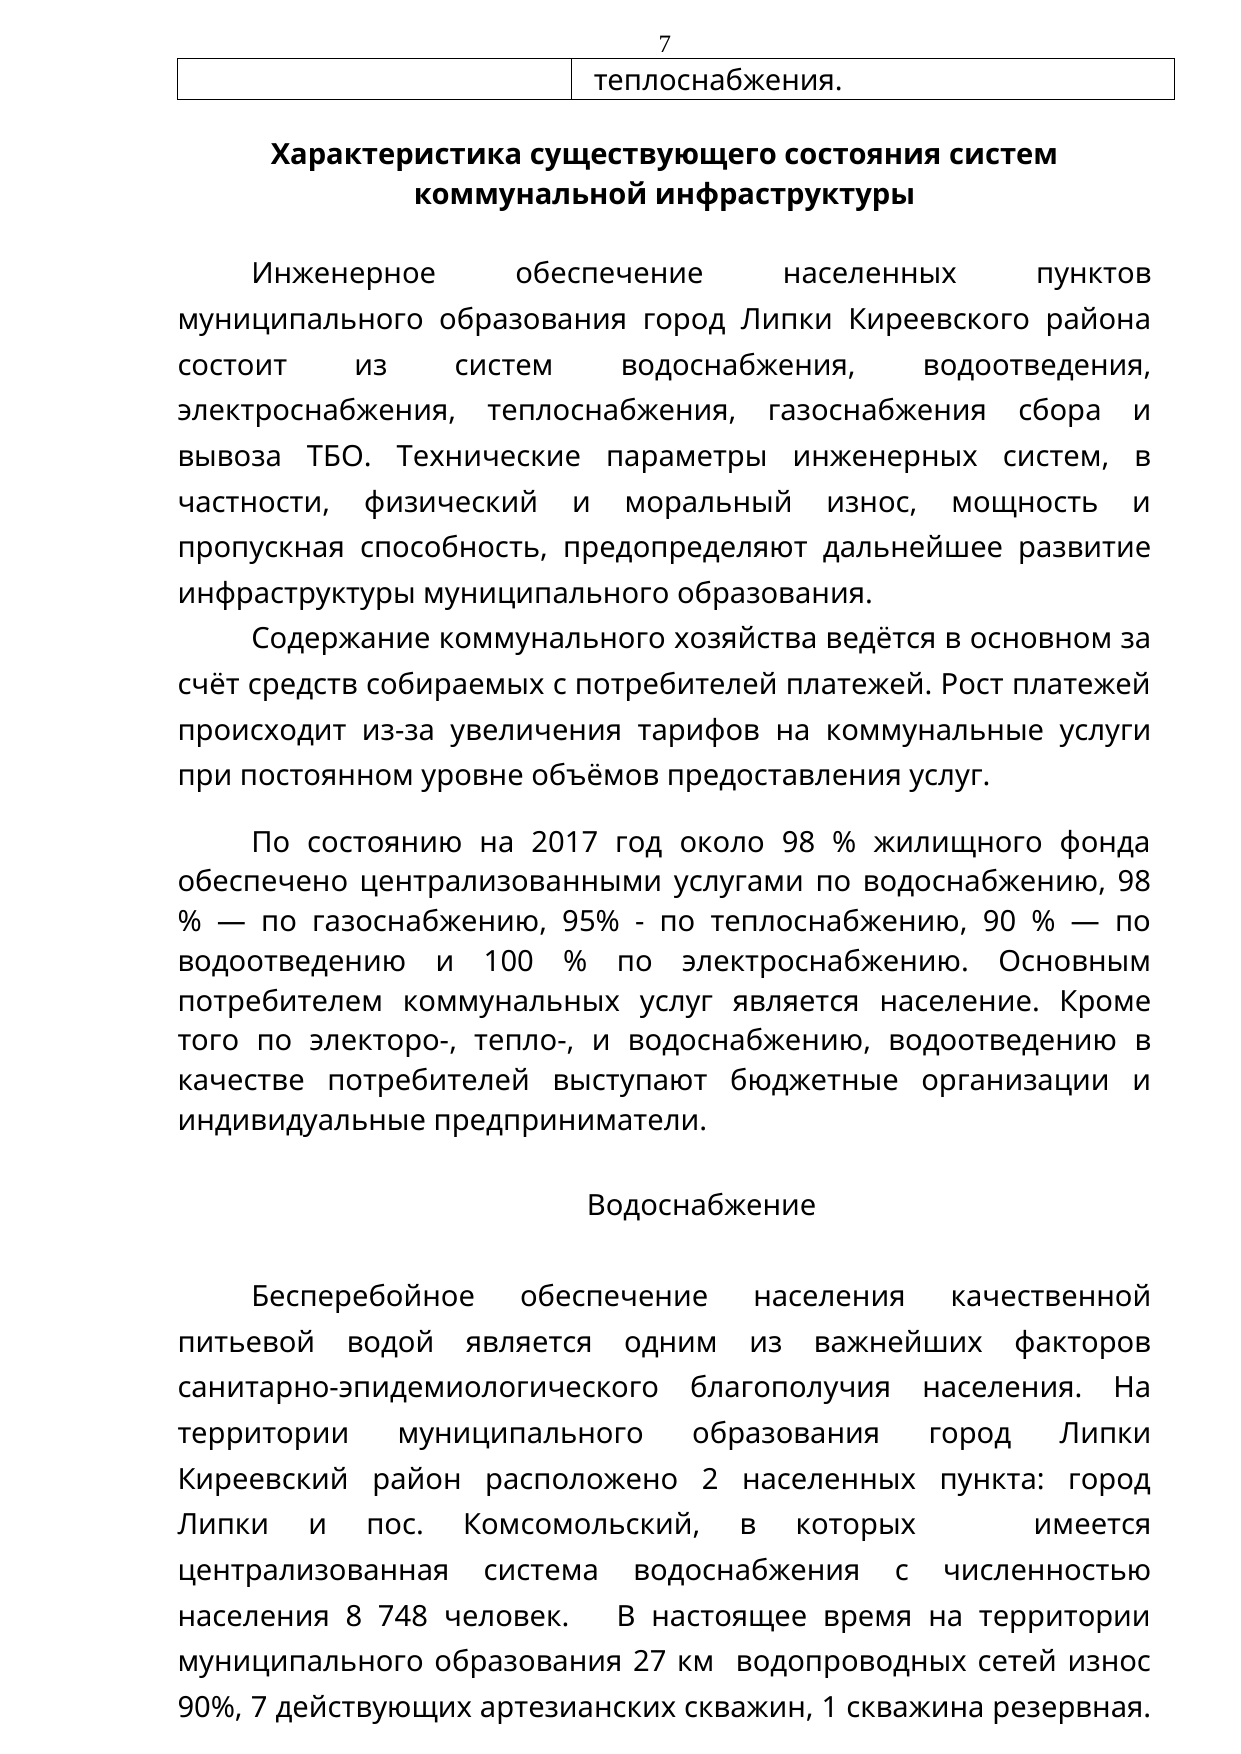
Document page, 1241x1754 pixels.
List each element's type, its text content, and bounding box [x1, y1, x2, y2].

text Характеристика существующего состояния систем коммунальной инфраструктуры [177, 134, 1152, 213]
table_cell [572, 59, 1174, 99]
text Инженерное обеспечение населенных пунктов муниципального образования город Липки Киреевского района состоит из систем водоснабжения, водоотведения, электроснабжения, теплоснабжения, газоснабжения сбора и вывоза ТБО. Технические параметры инженерных систем, в частности, физический и моральный износ, мощность и пропускная способность, предопределяют дальнейшее развитие инфраструктуры муниципального образования. [177, 253, 1152, 612]
text Содержание коммунального хозяйства ведётся в основном за счёт средств собираемых с потребителей платежей. Рост платежей происходит из-за увеличения тарифов на коммунальные услуги при постоянном уровне объёмов предоставления услуг. [177, 618, 1152, 794]
text Водоснабжение [177, 1184, 1152, 1224]
table_cell [178, 59, 571, 99]
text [177, 1275, 1152, 1726]
text По состоянию на 2017 год около 98 % жилищного фонда обеспечено централизованными услугами по водоснабжению, 98 % — по газоснабжению, 95% - по теплоснабжению, 90 % — по водоотведению и 100 % по электроснабжению. Основным потребителем коммунальных услуг является население. Кроме того по электоро-, тепло-, и водоснабжению, водоотведению в качестве потребителей выступают бюджетные организации и индивидуальные предприниматели. [177, 821, 1152, 1138]
